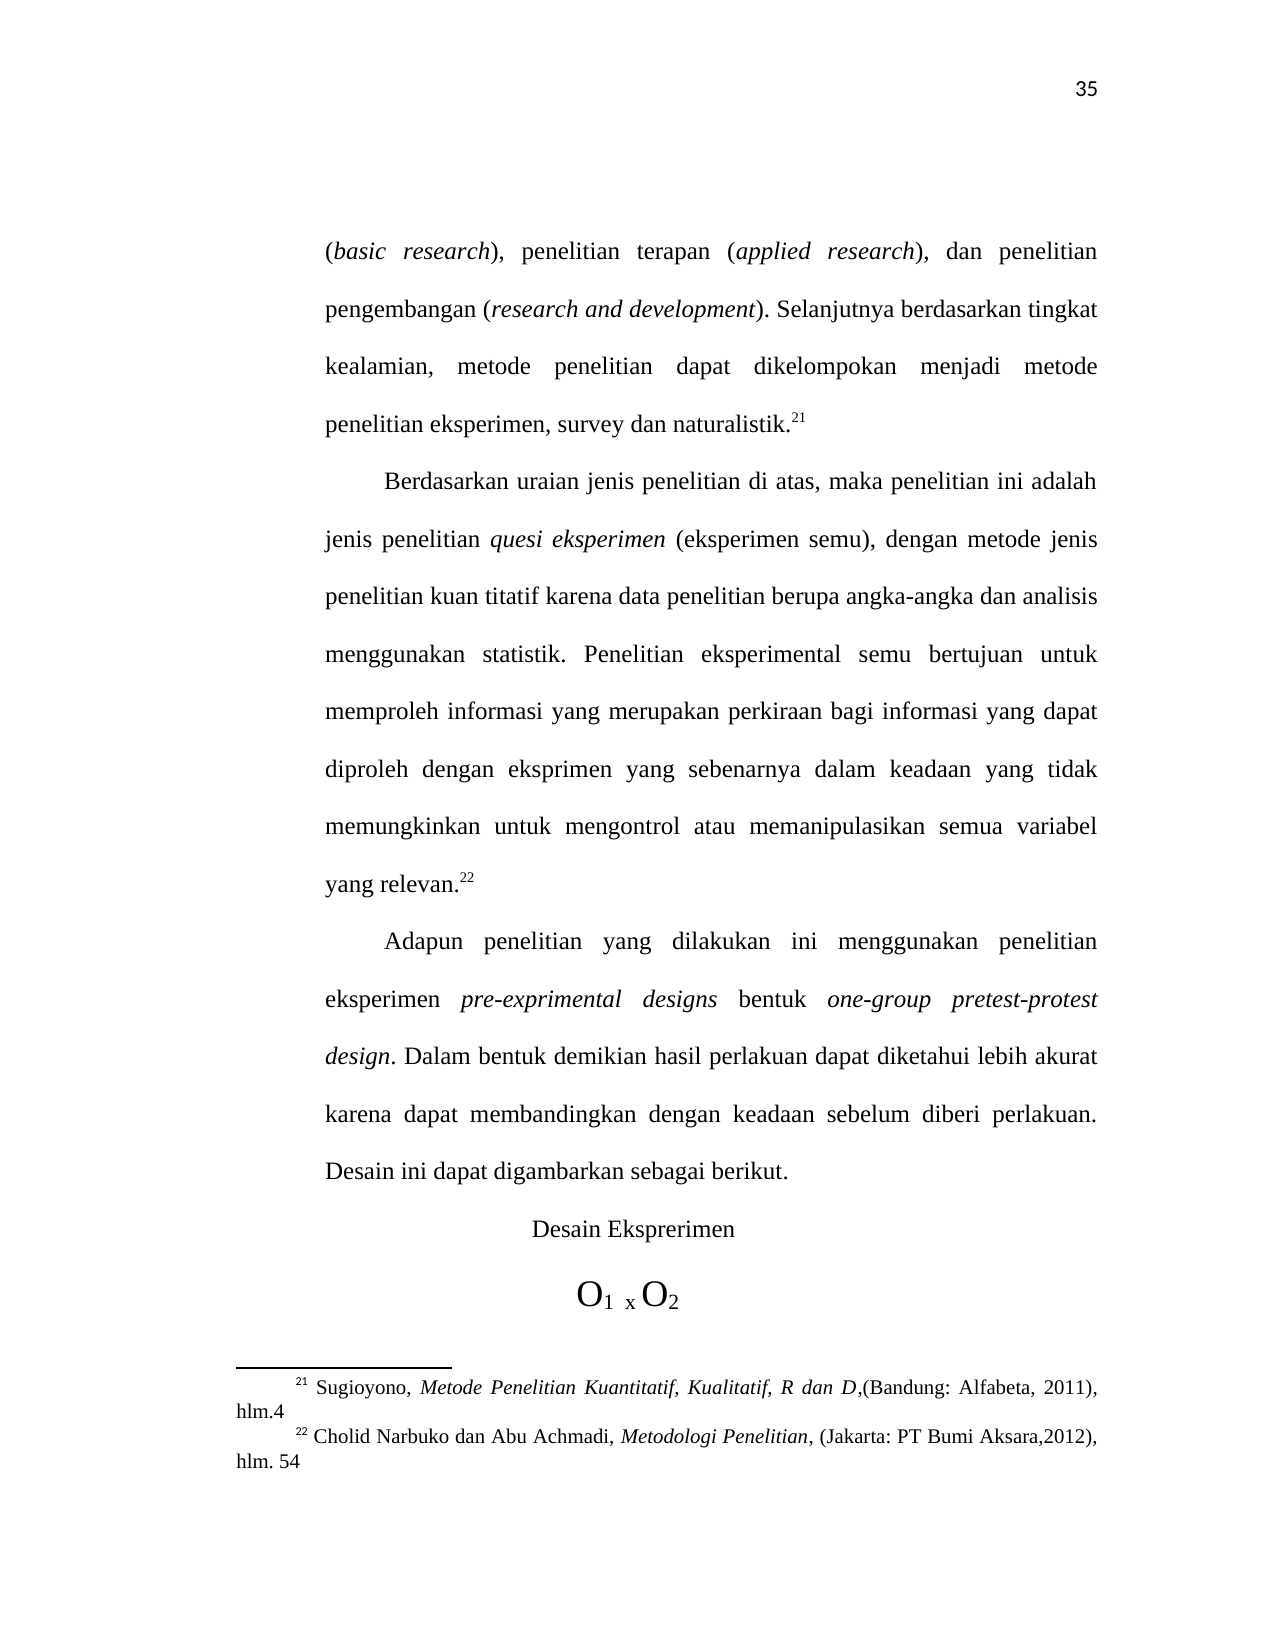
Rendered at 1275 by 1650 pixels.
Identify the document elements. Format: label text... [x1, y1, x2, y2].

text Adapun penelitian yang dilakukan ini menggunakan penelitian eksperimen pre-exprimental designs bentuk one-group pretest-protest design. Dalam bentuk demikian hasil perlakuan dapat diketahui lebih akurat karena dapat membandingkan dengan keadaan sebelum diberi perlakuan. Desain ini dapat digambarkan sebagai berikut. [325, 926, 1098, 1185]
text O1 x O2 [325, 1271, 1098, 1314]
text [325, 236, 1098, 437]
text Berdasarkan uraian jenis penelitian di atas, maka penelitian ini adalah jenis penelitian quesi eksperimen (eksperimen semu), dengan metode jenis penelitian kuan titatif karena data penelitian berupa angka-angka dan analisis menggunakan statistik. Penelitian eksperimental semu bertujuan untuk memproleh informasi yang merupakan perkiraan bagi informasi yang dapat diproleh dengan eksprimen yang sebenarnya dalam keadaan yang tidak memungkinkan untuk mengontrol atau memanipulasikan semua variabel yang relevan. [325, 466, 1098, 897]
text Desain Eksprerimen [325, 1214, 1098, 1242]
